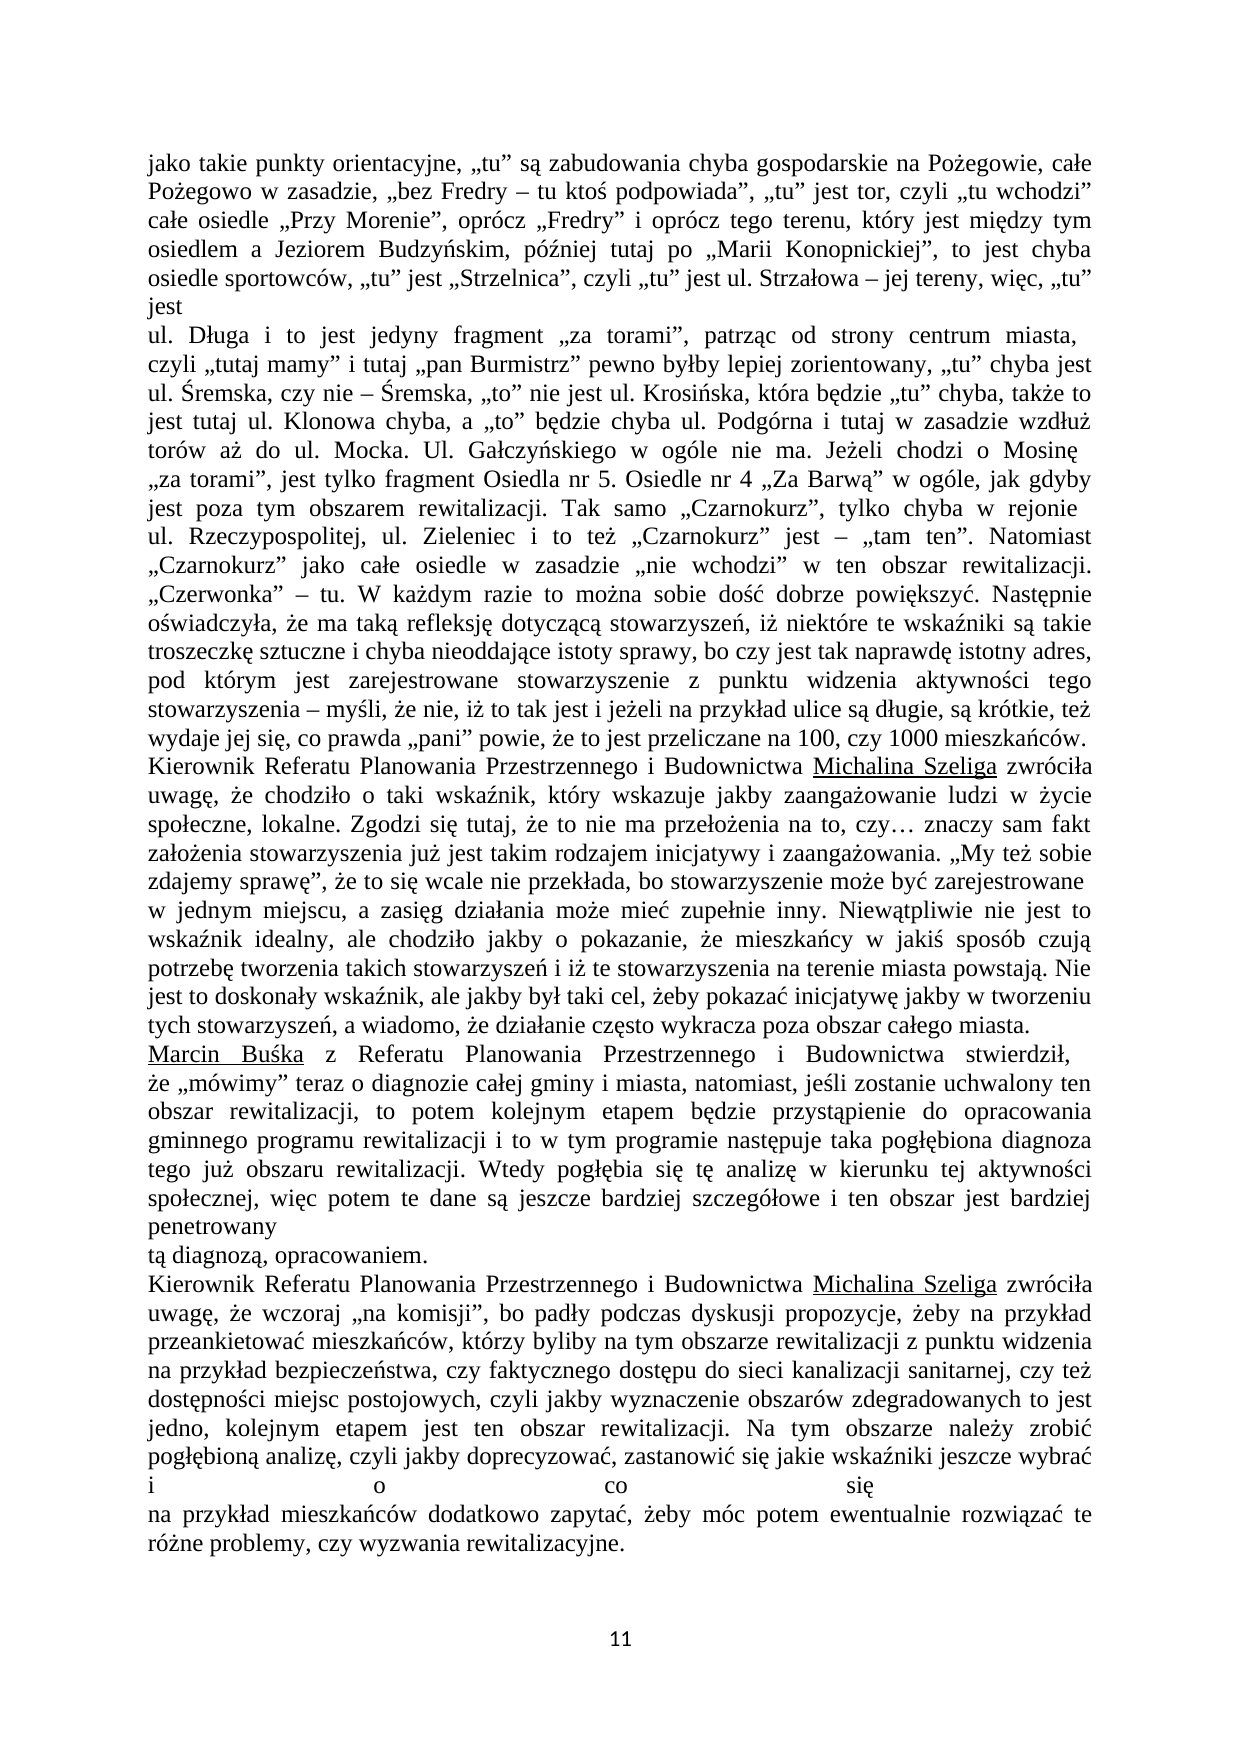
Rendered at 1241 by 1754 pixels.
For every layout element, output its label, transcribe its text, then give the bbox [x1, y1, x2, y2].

text Marcin Buśka z Referatu Planowania Przestrzennego i Budownictwa stwierdził, że „mówimy” teraz o diagnozie całej gminy i miasta, natomiast, jeśli zostanie uchwalony ten obszar rewitalizacji, to potem kolejnym etapem będzie przystąpienie do opracowania gminnego programu rewitalizacji i to w tym programie następuje taka pogłębiona diagnoza tego już obszaru rewitalizacji. Wtedy pogłębia się tę analizę w kierunku tej aktywności społecznej, więc potem te dane są jeszcze bardziej szczegółowe i ten obszar jest bardziej penetrowany tą diagnozą, opracowaniem. [148, 1039, 1093, 1269]
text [148, 148, 1093, 751]
text Kierownik Referatu Planowania Przestrzennego i Budownictwa Michalina Szeliga zwróciła uwagę, że chodziło o taki wskaźnik, który wskazuje jakby zaangażowanie ludzi w życie społeczne, lokalne. Zgodzi się tutaj, że to nie ma przełożenia na to, czy… znaczy sam fakt założenia stowarzyszenia już jest takim rodzajem inicjatywy i zaangażowania. „My też sobie zdajemy sprawę”, że to się wcale nie przekłada, bo stowarzyszenie może być zarejestrowane w jednym miejscu, a zasięg działania może mieć zupełnie inny. Niewątpliwie nie jest to wskaźnik idealny, ale chodziło jakby o pokazanie, że mieszkańcy w jakiś sposób czują potrzebę tworzenia takich stowarzyszeń i iż te stowarzyszenia na terenie miasta powstają. Nie jest to doskonały wskaźnik, ale jakby był taki cel, żeby pokazać inicjatywę jakby w tworzeniu tych stowarzyszeń, a wiadomo, że działanie często wykracza poza obszar całego miasta. [148, 751, 1093, 1039]
text Kierownik Referatu Planowania Przestrzennego i Budownictwa Michalina Szeliga zwróciła uwagę, że wczoraj „na komisji”, bo padły podczas dyskusji propozycje, żeby na przykład przeankietować mieszkańców, którzy byliby na tym obszarze rewitalizacji z punktu widzenia na przykład bezpieczeństwa, czy faktycznego dostępu do sieci kanalizacji sanitarnej, czy też dostępności miejsc postojowych, czyli jakby wyznaczenie obszarów zdegradowanych to jest jedno, kolejnym etapem jest ten obszar rewitalizacji. Na tym obszarze należy zrobić pogłębioną analizę, czyli jakby doprecyzować, zastanowić się jakie wskaźniki jeszcze wybrać i o co się na przykład mieszkańców dodatkowo zapytać, żeby móc potem ewentualnie rozwiązać te różne problemy, czy wyzwania rewitalizacyjne. [148, 1269, 1093, 1556]
